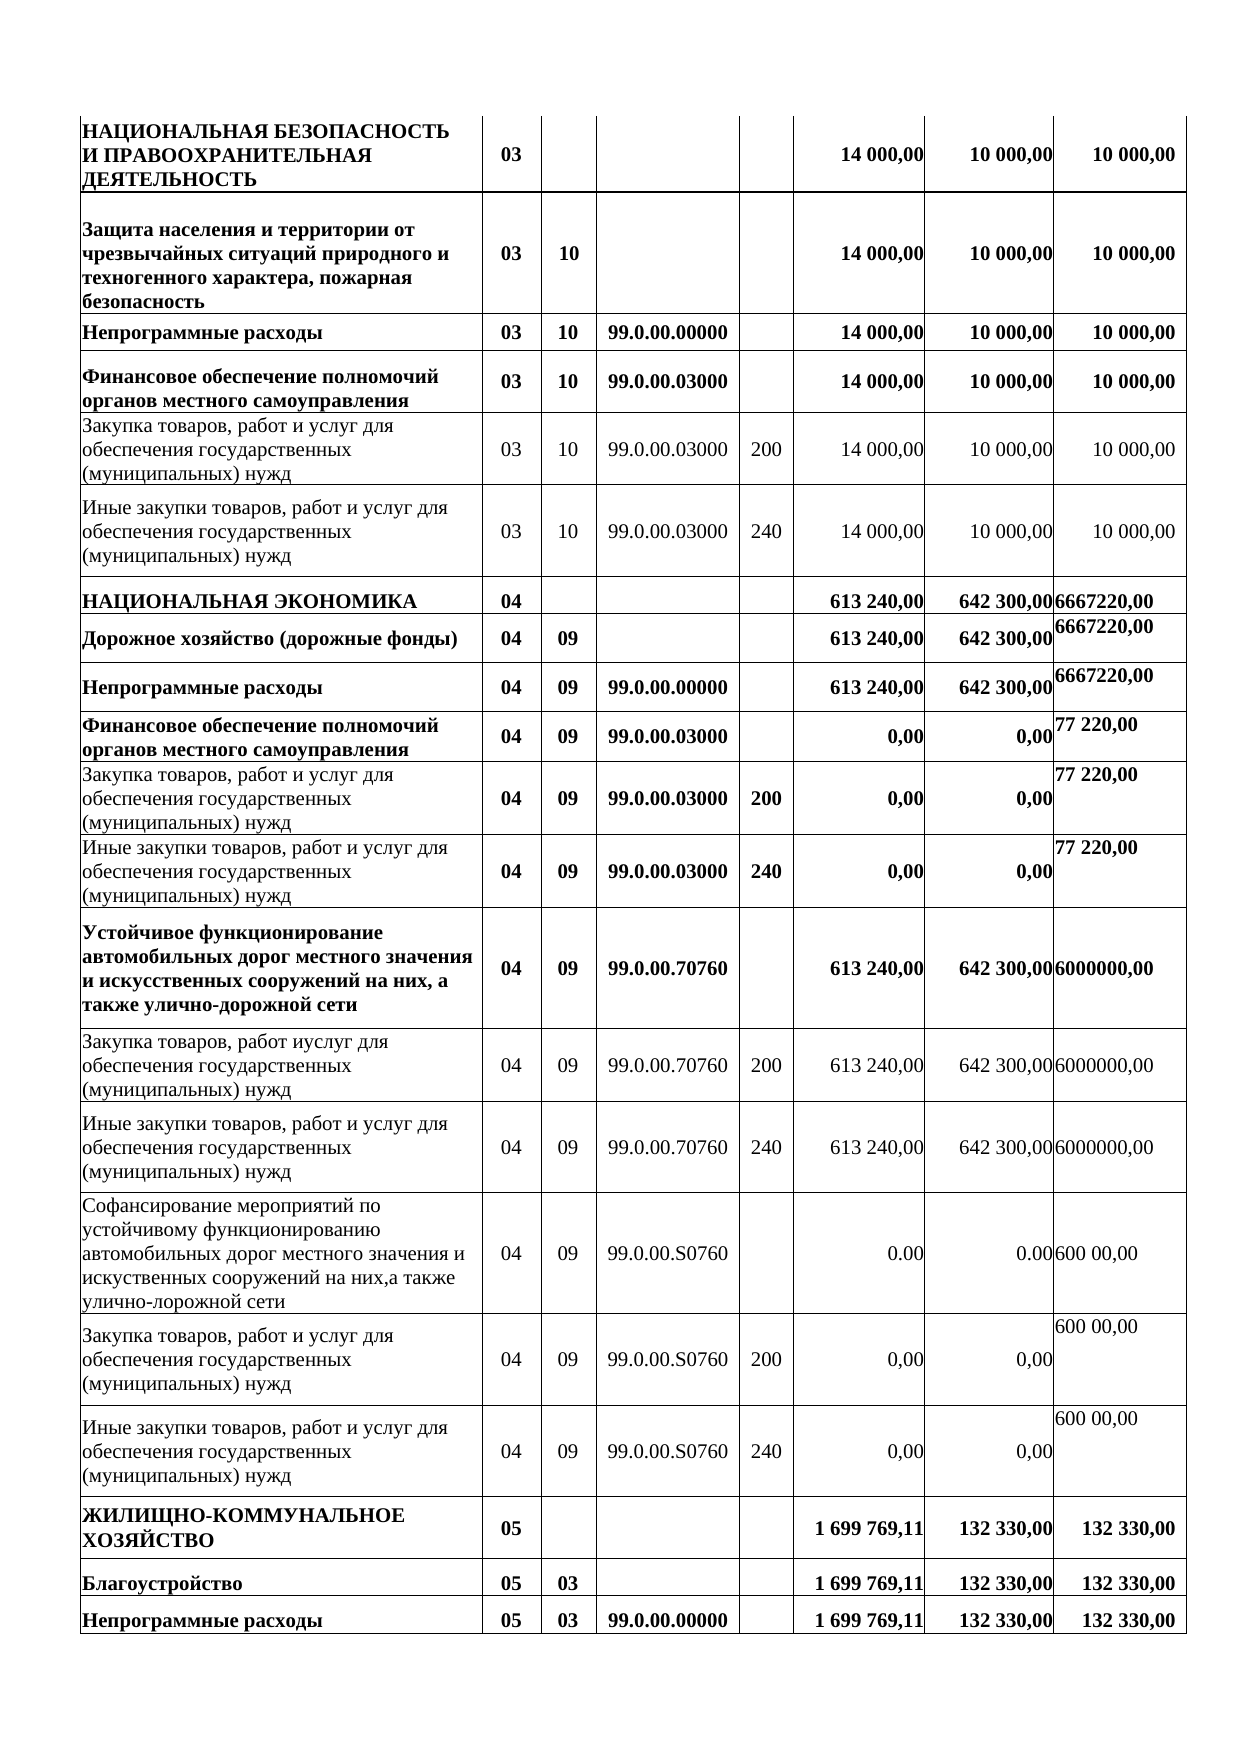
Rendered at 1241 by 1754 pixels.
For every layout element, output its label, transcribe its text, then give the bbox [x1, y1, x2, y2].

table_cell Софансирование мероприятий по устойчивому функционированию автомобильных дорог местного значения и искуственных сооружений на них,а также улично-лорожной сети [81, 1193, 482, 1313]
table_cell 0,00 [925, 712, 1053, 761]
table_cell 0.00 [925, 1193, 1053, 1313]
table_cell 14 000,00 [794, 485, 924, 576]
table_cell 99.0.00.03000 [597, 351, 739, 412]
table_cell 09 [542, 1314, 596, 1404]
table_cell 09 [542, 1029, 596, 1101]
table_cell 132 330,00 [1054, 1497, 1186, 1558]
table_cell 99.0.00.S0760 [597, 1193, 739, 1313]
table_cell [597, 614, 739, 662]
table_cell 09 [542, 1102, 596, 1192]
table_cell 99.0.00.00000 [597, 314, 739, 350]
table_cell Закупка товаров, работ и услуг для обеспечения государственных (муниципальных) нужд [81, 762, 482, 834]
table_cell Иные закупки товаров, работ и услуг для обеспечения государственных (муниципальных) нужд [81, 1406, 482, 1496]
table_cell 10 000,00 [1054, 351, 1186, 412]
table_header 10 000,00 [925, 116, 1053, 191]
table_cell 03 [542, 1596, 596, 1632]
table_cell ЖИЛИЩНО-КОММУНАЛЬНОЕ ХОЗЯЙСТВО [81, 1497, 482, 1558]
table_cell 613 240,00 [794, 577, 924, 613]
table_cell 132 330,00 [1054, 1596, 1186, 1632]
table_cell 09 [542, 1406, 596, 1496]
table_cell Закупка товаров, работ иуслуг для обеспечения государственных (муниципальных) нужд [81, 1029, 482, 1101]
table_cell 0,00 [794, 762, 924, 834]
table_cell 200 [740, 1314, 793, 1404]
table_cell 132 330,00 [925, 1596, 1053, 1632]
table_cell 10 000,00 [925, 485, 1053, 576]
table_cell 613 240,00 [794, 908, 924, 1028]
table_cell 200 [740, 413, 793, 484]
table_cell 03 [483, 351, 541, 412]
table_cell 04 [483, 577, 541, 613]
table_cell [597, 1559, 739, 1595]
table_cell 14 000,00 [794, 314, 924, 350]
table_cell [740, 1596, 793, 1632]
table_cell 600 00,00 [1054, 1193, 1186, 1313]
table_cell [740, 314, 793, 350]
table_cell 0,00 [925, 1406, 1053, 1496]
table_cell Защита населения и территории от чрезвычайных ситуаций природного и техногенного характера, пожарная безопасность [81, 193, 482, 313]
table_cell 10 000,00 [925, 413, 1053, 484]
table_cell 200 [740, 1029, 793, 1101]
table_cell 09 [542, 663, 596, 711]
table_cell 613 240,00 [794, 1102, 924, 1192]
table_cell 132 330,00 [925, 1559, 1053, 1595]
table_cell Непрограммные расходы [81, 663, 482, 711]
table_cell 99.0.00.S0760 [597, 1314, 739, 1404]
table_cell 642 300,00 [925, 577, 1053, 613]
table_cell 10 [542, 314, 596, 350]
table_cell 04 [483, 1193, 541, 1313]
table_cell 6000000,00 [1054, 908, 1186, 1028]
table_cell 05 [483, 1559, 541, 1595]
table_cell 10 000,00 [925, 193, 1053, 313]
table_cell 642 300,00 [925, 1029, 1053, 1101]
table_cell [597, 1497, 739, 1558]
table_cell 6667220,00 [1054, 614, 1186, 662]
table_cell 04 [483, 1406, 541, 1496]
table_cell 6000000,00 [1054, 1102, 1186, 1192]
table_cell [740, 1193, 793, 1313]
table_cell 6000000,00 [1054, 1029, 1186, 1101]
table_cell 99.0.00.70760 [597, 1102, 739, 1192]
table_cell 04 [483, 1314, 541, 1404]
table_cell 0,00 [925, 762, 1053, 834]
table_cell 09 [542, 614, 596, 662]
table_cell Финансовое обеспечение полномочий органов местного самоуправления [81, 712, 482, 761]
table_cell 99.0.00.03000 [597, 835, 739, 907]
table_cell Закупка товаров, работ и услуг для обеспечения государственных (муниципальных) нужд [81, 413, 482, 484]
table_cell [740, 193, 793, 313]
table_cell [597, 577, 739, 613]
table_cell [740, 1559, 793, 1595]
table_cell Непрограммные расходы [81, 1596, 482, 1632]
table_cell 0,00 [925, 835, 1053, 907]
table_cell [740, 1497, 793, 1558]
table_cell 09 [542, 835, 596, 907]
table_cell 09 [542, 908, 596, 1028]
table_cell 10 000,00 [1054, 413, 1186, 484]
table_cell 642 300,00 [925, 663, 1053, 711]
table_cell 99.0.00.03000 [597, 485, 739, 576]
table_cell 09 [542, 1193, 596, 1313]
table_cell Иные закупки товаров, работ и услуг для обеспечения государственных (муниципальных) нужд [81, 485, 482, 576]
table_cell 240 [740, 1102, 793, 1192]
table_cell 132 330,00 [925, 1497, 1053, 1558]
table_cell Закупка товаров, работ и услуг для обеспечения государственных (муниципальных) нужд [81, 1314, 482, 1404]
table_cell 0,00 [794, 1314, 924, 1404]
table_cell 99.0.00.00000 [597, 663, 739, 711]
table_cell НАЦИОНАЛЬНАЯ ЭКОНОМИКА [81, 577, 482, 613]
table_cell 600 00,00 [1054, 1314, 1186, 1404]
table_header [740, 116, 793, 191]
table_cell 0,00 [794, 1406, 924, 1496]
table_cell 0,00 [794, 712, 924, 761]
table_cell 99.0.00.03000 [597, 413, 739, 484]
table_cell 613 240,00 [794, 663, 924, 711]
table_cell 613 240,00 [794, 1029, 924, 1101]
table_cell Иные закупки товаров, работ и услуг для обеспечения государственных (муниципальных) нужд [81, 835, 482, 907]
table_cell [740, 908, 793, 1028]
table_cell 642 300,00 [925, 908, 1053, 1028]
table_cell 1 699 769,11 [794, 1497, 924, 1558]
table_cell 10 000,00 [925, 314, 1053, 350]
table_cell 10 000,00 [925, 351, 1053, 412]
table_cell 77 220,00 [1054, 712, 1186, 761]
table_cell [740, 663, 793, 711]
table_cell 77 220,00 [1054, 762, 1186, 834]
table_cell 03 [483, 485, 541, 576]
table_cell 77 220,00 [1054, 835, 1186, 907]
table_cell 0,00 [925, 1314, 1053, 1404]
table_cell Иные закупки товаров, работ и услуг для обеспечения государственных (муниципальных) нужд [81, 1102, 482, 1192]
table_cell 600 00,00 [1054, 1406, 1186, 1496]
table_header 14 000,00 [794, 116, 924, 191]
table_cell 14 000,00 [794, 193, 924, 313]
table_cell 642 300,00 [925, 1102, 1053, 1192]
table_cell 99.0.00.S0760 [597, 1406, 739, 1496]
table_header НАЦИОНАЛЬНАЯ БЕЗОПАСНОСТЬ И ПРАВООХРАНИТЕЛЬНАЯ ДЕЯТЕЛЬНОСТЬ [81, 116, 482, 191]
table_cell 1 699 769,11 [794, 1559, 924, 1595]
table_cell 10 000,00 [1054, 193, 1186, 313]
table_cell 642 300,00 [925, 614, 1053, 662]
table_cell 10 [542, 413, 596, 484]
table_cell Устойчивое функционирование автомобильных дорог местного значения и искусственных сооружений на них, а также улично-дорожной сети [81, 908, 482, 1028]
table_cell 99.0.00.70760 [597, 1029, 739, 1101]
table_cell [740, 712, 793, 761]
table_cell 14 000,00 [794, 351, 924, 412]
table_cell 613 240,00 [794, 614, 924, 662]
table_cell 99.0.00.03000 [597, 762, 739, 834]
table_header [542, 116, 596, 191]
table_cell [542, 1497, 596, 1558]
table_cell 14 000,00 [794, 413, 924, 484]
table_cell 05 [483, 1497, 541, 1558]
table_cell 04 [483, 1102, 541, 1192]
table_cell 04 [483, 835, 541, 907]
table_header [597, 116, 739, 191]
table_cell 0.00 [794, 1193, 924, 1313]
table_cell 04 [483, 663, 541, 711]
table_cell 04 [483, 908, 541, 1028]
table_cell 10 [542, 351, 596, 412]
table_cell Финансовое обеспечение полномочий органов местного самоуправления [81, 351, 482, 412]
table_cell Непрограммные расходы [81, 314, 482, 350]
table_cell 04 [483, 762, 541, 834]
table_cell [542, 577, 596, 613]
table_cell 04 [483, 1029, 541, 1101]
table_cell [597, 193, 739, 313]
table_cell [740, 614, 793, 662]
table_cell 09 [542, 712, 596, 761]
table_cell 6667220,00 [1054, 577, 1186, 613]
table_cell 99.0.00.00000 [597, 1596, 739, 1632]
table_cell Дорожное хозяйство (дорожные фонды) [81, 614, 482, 662]
table_cell 99.0.00.03000 [597, 712, 739, 761]
table_cell 10 000,00 [1054, 314, 1186, 350]
table_cell 03 [542, 1559, 596, 1595]
table_cell 1 699 769,11 [794, 1596, 924, 1632]
table_cell 6667220,00 [1054, 663, 1186, 711]
table_cell 240 [740, 835, 793, 907]
table_cell 03 [483, 193, 541, 313]
table_cell 09 [542, 762, 596, 834]
table_cell 10 [542, 193, 596, 313]
table_cell 03 [483, 314, 541, 350]
table_cell Благоустройство [81, 1559, 482, 1595]
table_cell 240 [740, 485, 793, 576]
table_cell 99.0.00.70760 [597, 908, 739, 1028]
table_cell 240 [740, 1406, 793, 1496]
table_cell 05 [483, 1596, 541, 1632]
table_cell [740, 351, 793, 412]
table_cell 03 [483, 413, 541, 484]
table_header 03 [483, 116, 541, 191]
table_cell 10 000,00 [1054, 485, 1186, 576]
table_cell 10 [542, 485, 596, 576]
table_cell 04 [483, 712, 541, 761]
table_cell 200 [740, 762, 793, 834]
table_cell 132 330,00 [1054, 1559, 1186, 1595]
table_cell 0,00 [794, 835, 924, 907]
table_cell [740, 577, 793, 613]
table_cell 04 [483, 614, 541, 662]
table_header 10 000,00 [1054, 116, 1186, 191]
